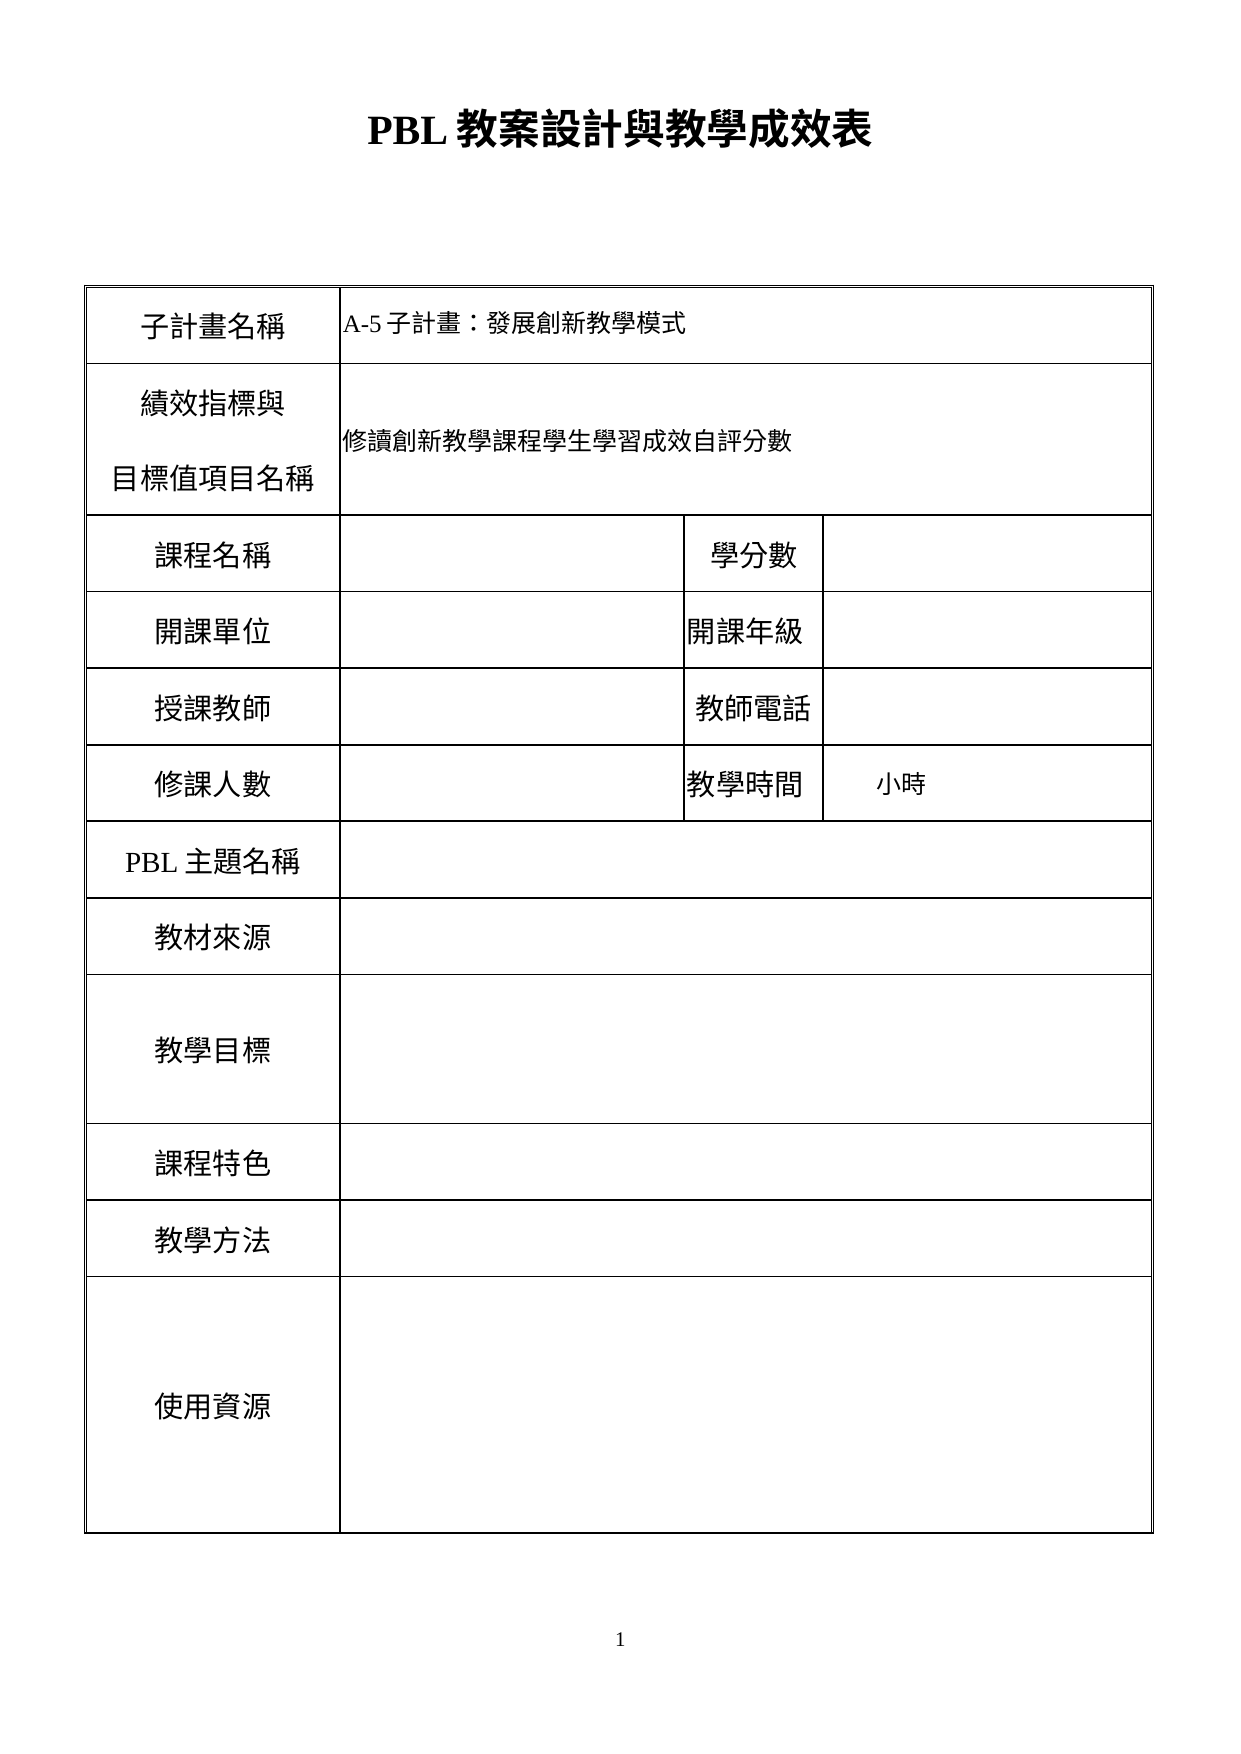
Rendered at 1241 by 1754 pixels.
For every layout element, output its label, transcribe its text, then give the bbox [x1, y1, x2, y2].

table_header A-5子計畫：發展創新教學模式 [341, 288, 1151, 363]
table_cell [341, 669, 683, 744]
table_cell 小時 [824, 746, 1151, 820]
table_cell 修讀創新教學課程學生學習成效自評分數 [341, 364, 1151, 514]
table_cell 教學方法 [87, 1201, 339, 1276]
table_cell 績效指標與 目標值項目名稱 [87, 364, 339, 514]
table_cell 授課教師 [87, 669, 339, 744]
table_cell [824, 592, 1151, 667]
table_cell [341, 822, 1151, 897]
table_cell 開課年級 [685, 592, 822, 667]
table_cell [341, 746, 683, 820]
table_cell [341, 1124, 1151, 1199]
table_header 子計畫名稱 [87, 288, 339, 363]
table_cell [341, 592, 683, 667]
table_cell 教學目標 [87, 975, 339, 1123]
table_cell [341, 1277, 1151, 1532]
table_cell PBL主題名稱 [87, 822, 339, 897]
table_cell 使用資源 [87, 1277, 339, 1532]
table_cell 開課單位 [87, 592, 339, 667]
table_cell [824, 516, 1151, 591]
table_cell 教材來源 [87, 899, 339, 973]
table_cell [341, 1201, 1151, 1276]
table_cell 課程名稱 [87, 516, 339, 591]
table_cell 課程特色 [87, 1124, 339, 1199]
table_cell [824, 669, 1151, 744]
table_cell 修課人數 [87, 746, 339, 820]
table_cell 教師電話 [685, 669, 822, 744]
table_cell 學分數 [685, 516, 822, 591]
text PBL教案設計與教學成效表 [89, 89, 1152, 164]
table_cell 教學時間 [685, 746, 822, 820]
table_cell [341, 899, 1151, 973]
table_cell [341, 975, 1151, 1123]
table_cell [341, 516, 683, 591]
